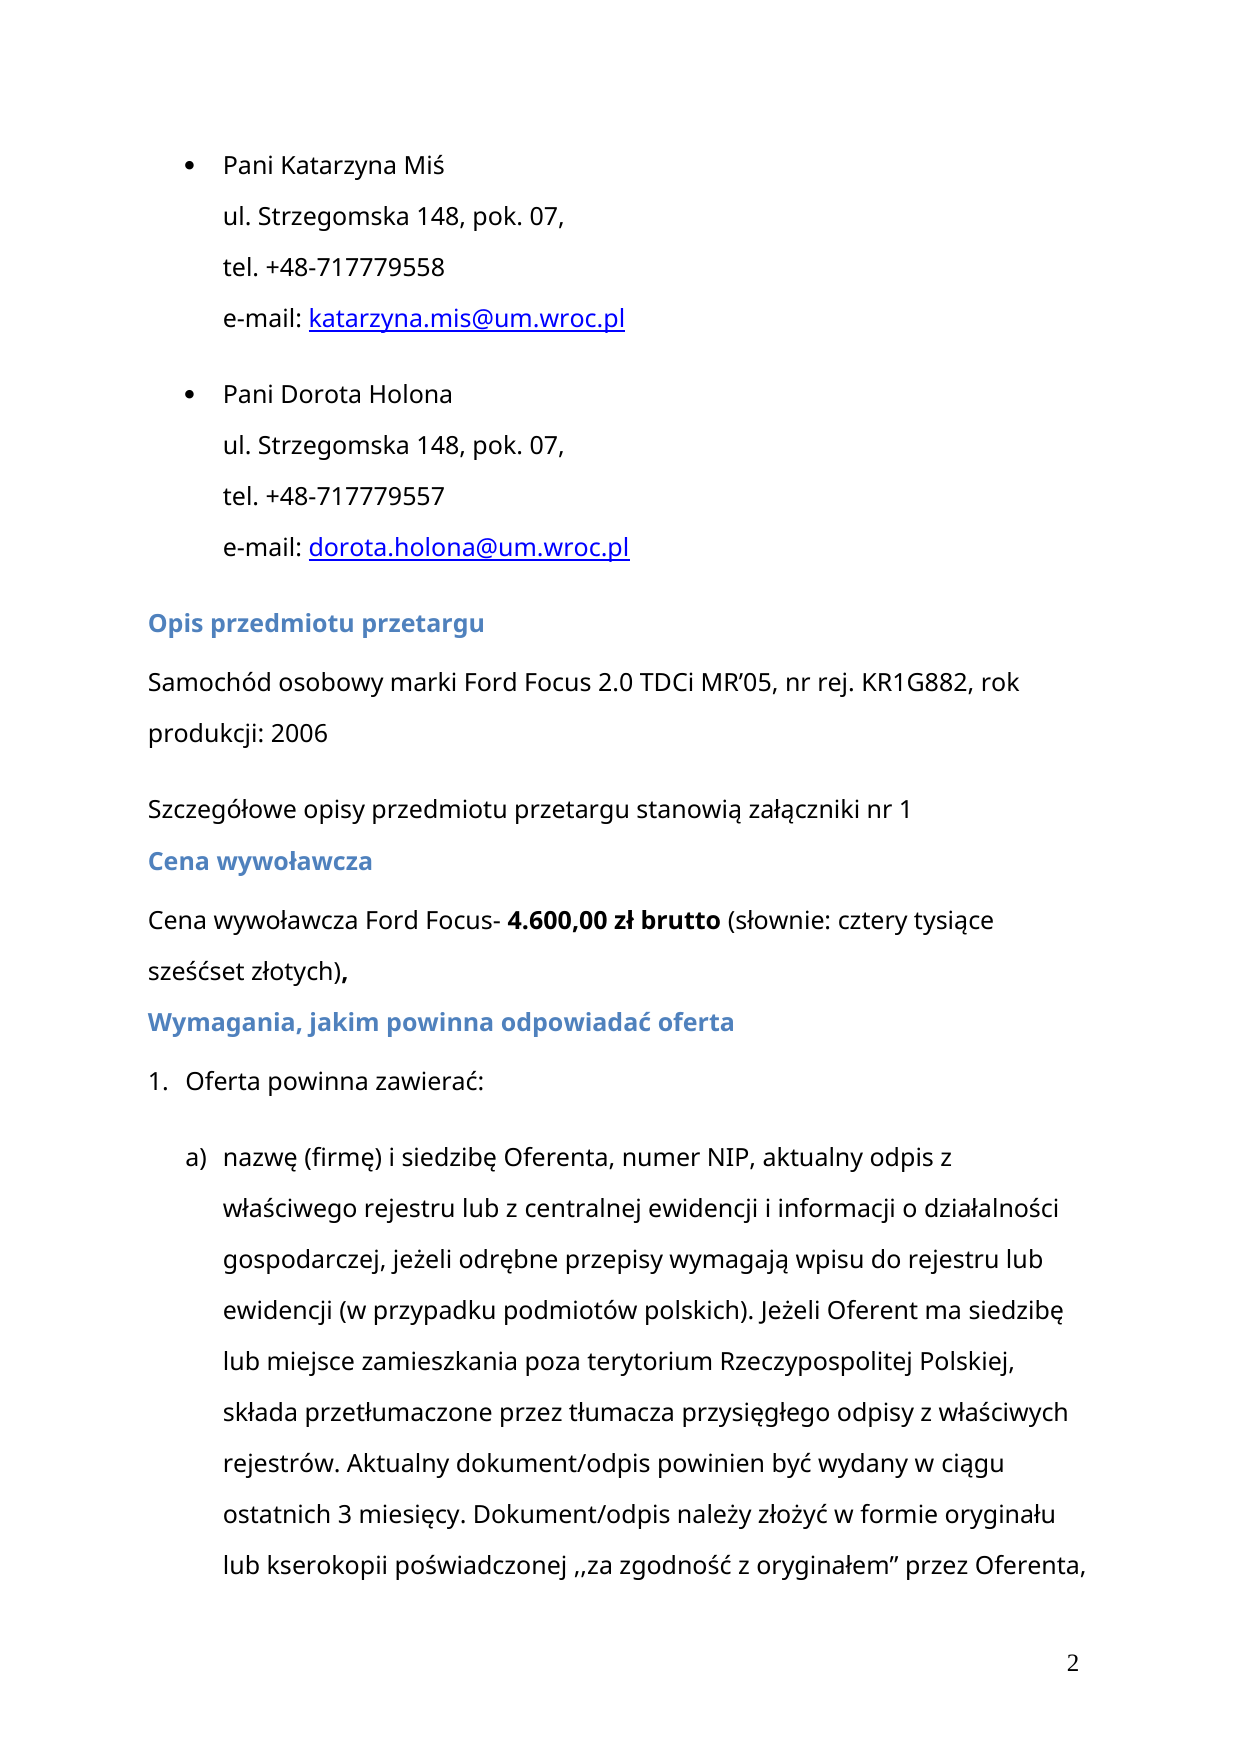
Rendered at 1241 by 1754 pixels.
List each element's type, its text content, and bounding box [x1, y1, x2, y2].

list Oferta powinna zawierać: [148, 1063, 1092, 1097]
subtitle Opis przedmiotu przetargu [148, 606, 1092, 640]
text Szczegółowe opisy przedmiotu przetargu stanowią załączniki nr 1 [148, 792, 1092, 826]
text Cena wywoławcza Ford Focus- 4.600,00 zł brutto (słownie: cztery tysiące sześćset złotych), [148, 902, 1092, 987]
text Samochód osobowy marki Ford Focus 2.0 TDCi MR’05, nr rej. KR1G882, rok produkcji: 2006 [148, 665, 1092, 750]
list nazwę (firmę) i siedzibę Oferenta, numer NIP, aktualny odpis z właściwego rejestru lub z centralnej ewidencji i informacji o działalności gospodarczej, jeżeli odrębne przepisy wymagają wpisu do rejestru lub ewidencji (w przypadku podmiotów polskich). Jeżeli Oferent ma siedzibę lub miejsce zamieszkania poza terytorium Rzeczypospolitej Polskiej, składa przetłumaczone przez tłumacza przysięgłego odpisy z właściwych rejestrów. Aktualny dokument/odpis powinien być wydany w ciągu ostatnich 3 miesięcy. Dokument/odpis należy złożyć w formie oryginału lub kserokopii poświadczonej ,,za zgodność z oryginałem” przez Oferenta, [185, 1139, 1092, 1582]
list Pani Katarzyna Miś ul. Strzegomska 148, pok. 07, tel. +48-717779558 e-mail: katarzyna.mis@um.wroc.pl [185, 148, 1092, 335]
subtitle Wymagania, jakim powinna odpowiadać oferta [148, 1004, 1092, 1038]
subtitle Cena wywoławcza [148, 843, 1092, 877]
list Pani Dorota Holona ul. Strzegomska 148, pok. 07, tel. +48-717779557 e-mail: dorota.holona@um.wroc.pl [185, 377, 1092, 564]
